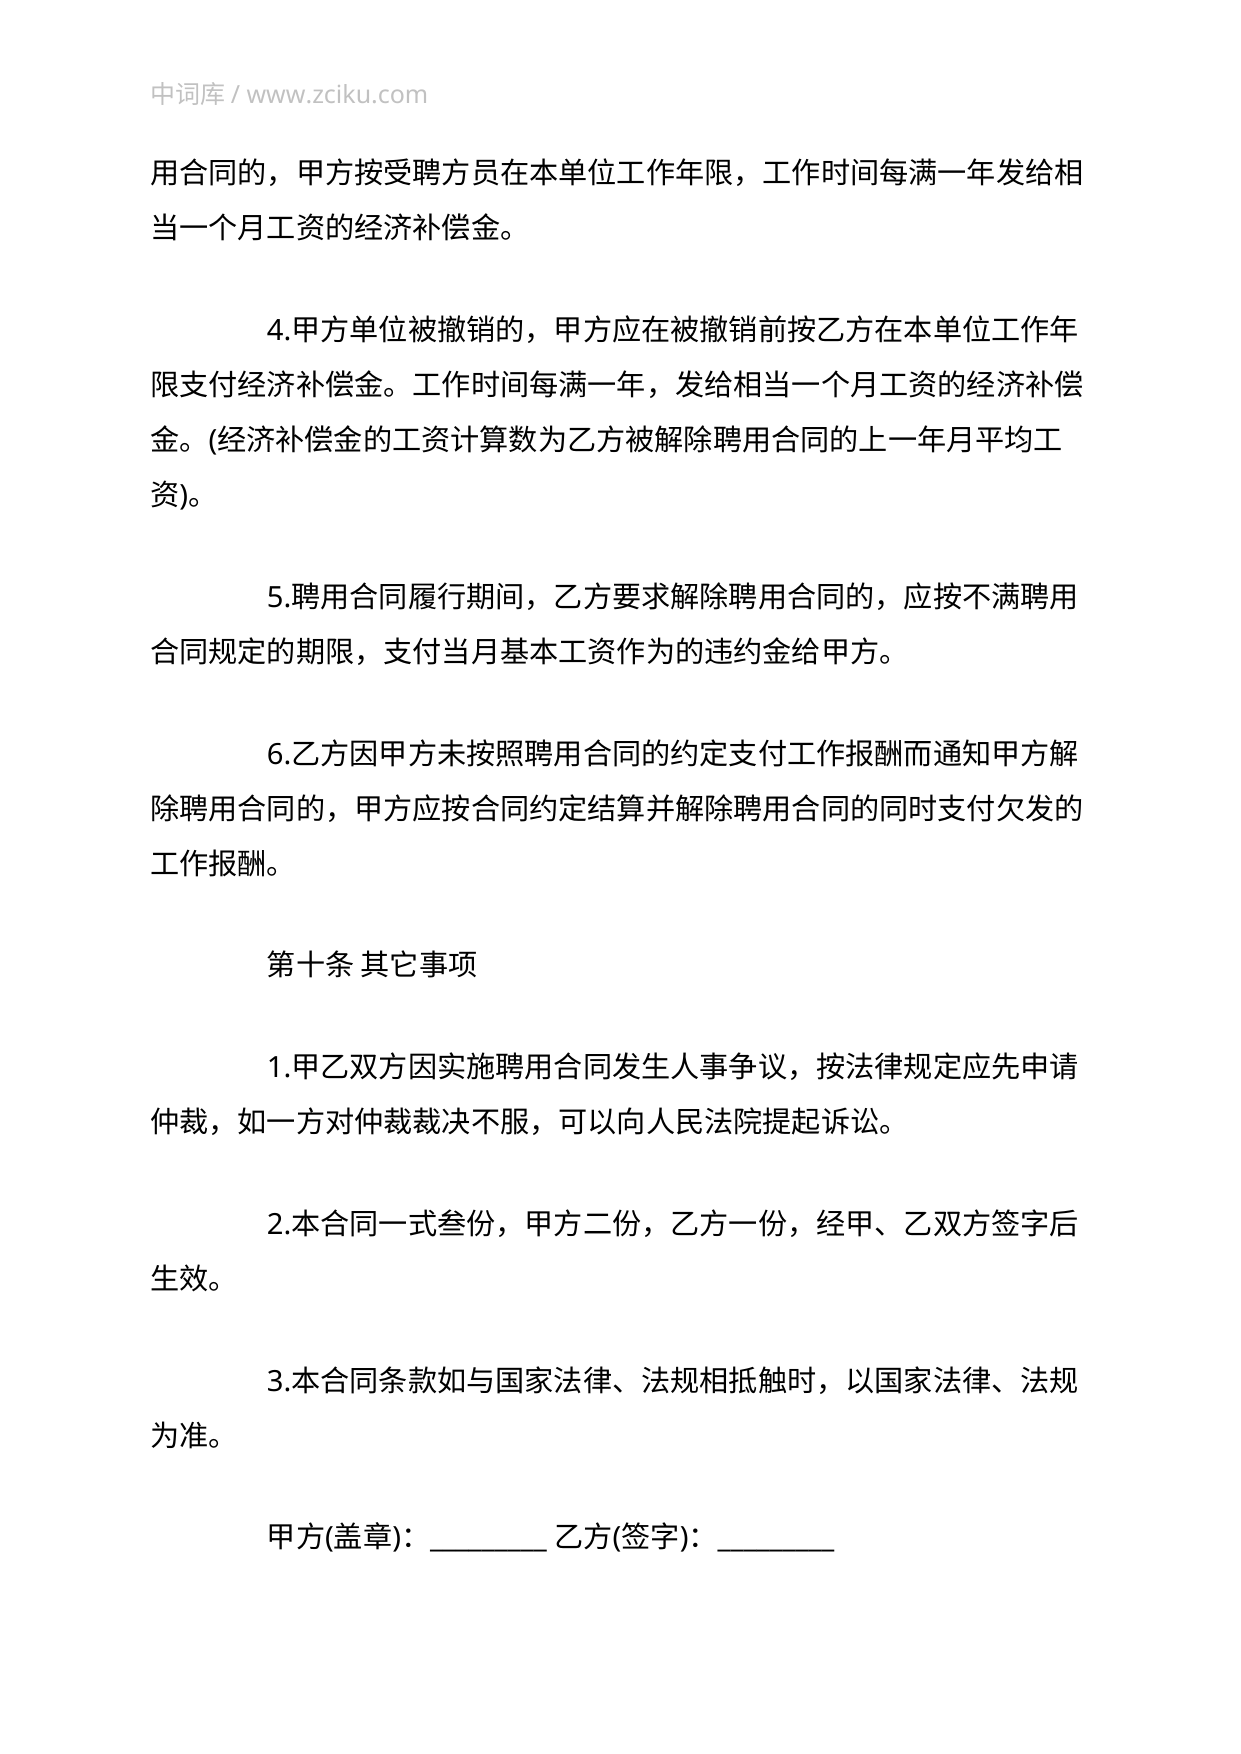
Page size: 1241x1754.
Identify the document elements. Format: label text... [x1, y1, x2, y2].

text 6.乙方因甲方未按照聘用合同的约定支付工作报酬而通知甲方解除聘用合同的，甲方应按合同约定结算并解除聘用合同的同时支付欠发的工作报酬。 [150, 730, 1090, 882]
text 4.甲方单位被撤销的，甲方应在被撤销前按乙方在本单位工作年限支付经济补偿金。工作时间每满一年，发给相当一个月工资的经济补偿金。(经济补偿金的工资计算数为乙方被解除聘用合同的上一年月平均工资)。 [150, 307, 1090, 514]
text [150, 150, 1090, 247]
text 2.本合同一式叁份，甲方二份，乙方一份，经甲、乙双方签字后生效。 [150, 1201, 1090, 1298]
text 1.甲乙双方因实施聘用合同发生人事争议，按法律规定应先申请仲裁，如一方对仲裁裁决不服，可以向人民法院提起诉讼。 [150, 1044, 1090, 1141]
text 第十条 其它事项 [150, 942, 1090, 984]
text 3.本合同条款如与国家法律、法规相抵触时，以国家法律、法规为准。 [150, 1357, 1090, 1454]
text 甲方(盖章)：_________ 乙方(签字)：_________ [150, 1514, 1090, 1556]
text 5.聘用合同履行期间，乙方要求解除聘用合同的，应按不满聘用合同规定的期限，支付当月基本工资作为的违约金给甲方。 [150, 573, 1090, 671]
